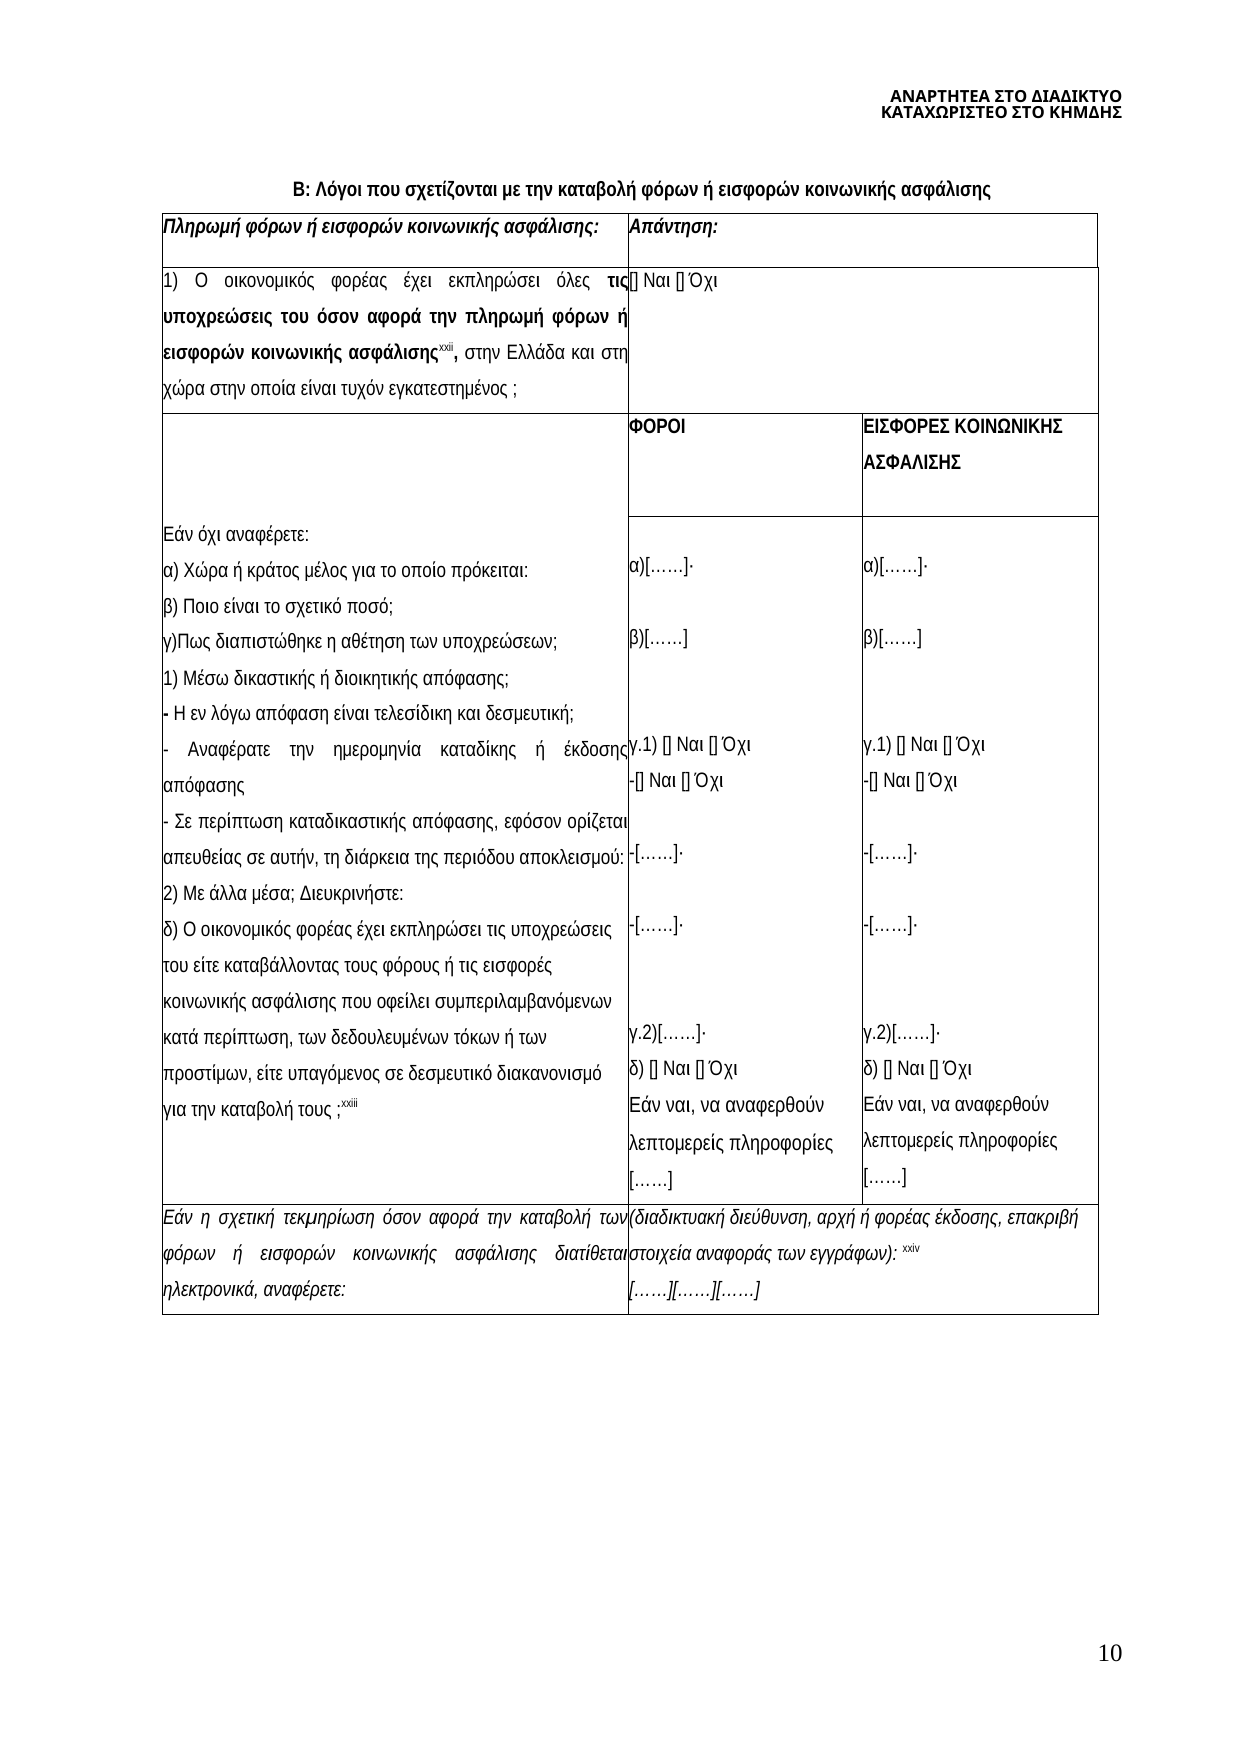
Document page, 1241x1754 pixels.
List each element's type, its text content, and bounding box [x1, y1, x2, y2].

table_header Πληρωμή φόρων ή εισφορών κοινωνικής ασφάλισης: [163, 214, 628, 267]
table_cell α)[……]· β)[……] γ.1) [] Ναι [] Όχι -[] Ναι [] Όχι -[……]· -[……]· γ.2)[……]· δ) [] Ναι [] Όχι Εάν ναι, να αναφερθούν λεπτομερείς πληροφορίες [……] [863, 517, 1098, 1204]
table_cell Εάν όχι αναφέρετε: α) Χώρα ή κράτος μέλος για το οποίο πρόκειται: β) Ποιο είναι το σχετικό ποσό; γ)Πως διαπιστώθηκε η αθέτηση των υποχρεώσεων; 1) Μέσω δικαστικής ή διοικητικής απόφασης; - Η εν λόγω απόφαση είναι τελεσίδικη και δεσμευτική; - Αναφέρατε την ημερομηνία καταδίκης ή έκδοσης απόφασης - Σε περίπτωση καταδικαστικής απόφασης, εφόσον ορίζεται απευθείας σε αυτήν, τη διάρκεια της περιόδου αποκλεισμού: 2) Με άλλα μέσα; Διευκρινήστε: δ) Ο οικονομικός φορέας έχει εκπληρώσει τις υποχρεώσεις του είτε καταβάλλοντας τους φόρους ή τις εισφορές κοινωνικής ασφάλισης που οφείλει συμπεριλαμβανόμενων κατά περίπτωση, των δεδουλευμένων τόκων ή των προστίμων, είτε υπαγόμενος σε δεσμευτικό διακανονισμό για την καταβολή τους ; [163, 414, 628, 1204]
table_cell ΕΙΣΦΟΡΕΣ ΚΟΙΝΩΝΙΚΗΣ ΑΣΦΑΛΙΣΗΣ [863, 414, 1098, 516]
table_cell Εάν η σχετική τεκμηρίωση όσον αφορά την καταβολή των φόρων ή εισφορών κοινωνικής ασφάλισης διατίθεται ηλεκτρονικά, αναφέρετε: [163, 1205, 628, 1314]
table_header Απάντηση: [629, 214, 1097, 267]
table_cell (διαδικτυακή διεύθυνση, αρχή ή φορέας έκδοσης, επακριβή στοιχεία αναφοράς των εγγράφων): [……][……][……] [629, 1205, 1098, 1314]
text Β: Λόγοι που σχετίζονται με την καταβολή φόρων ή εισφορών κοινωνικής ασφάλισης [162, 177, 1122, 201]
table_cell ΦΟΡΟΙ [629, 414, 862, 516]
table_cell α)[……]· β)[……] γ.1) [] Ναι [] Όχι -[] Ναι [] Όχι -[……]· -[……]· γ.2)[……]· δ) [] Ναι [] Όχι Εάν ναι, να αναφερθούν λεπτομερείς πληροφορίες [……] [629, 517, 862, 1204]
table_cell 1) Ο οικονομικός φορέας έχει εκπληρώσει όλες τις υποχρεώσεις του όσον αφορά την πληρωμή φόρων ή εισφορών κοινωνικής ασφάλισης, στην Ελλάδα και στη χώρα στην οποία είναι τυχόν εγκατεστημένος ; [163, 268, 628, 413]
table_cell [] Ναι [] Όχι [629, 268, 1098, 413]
